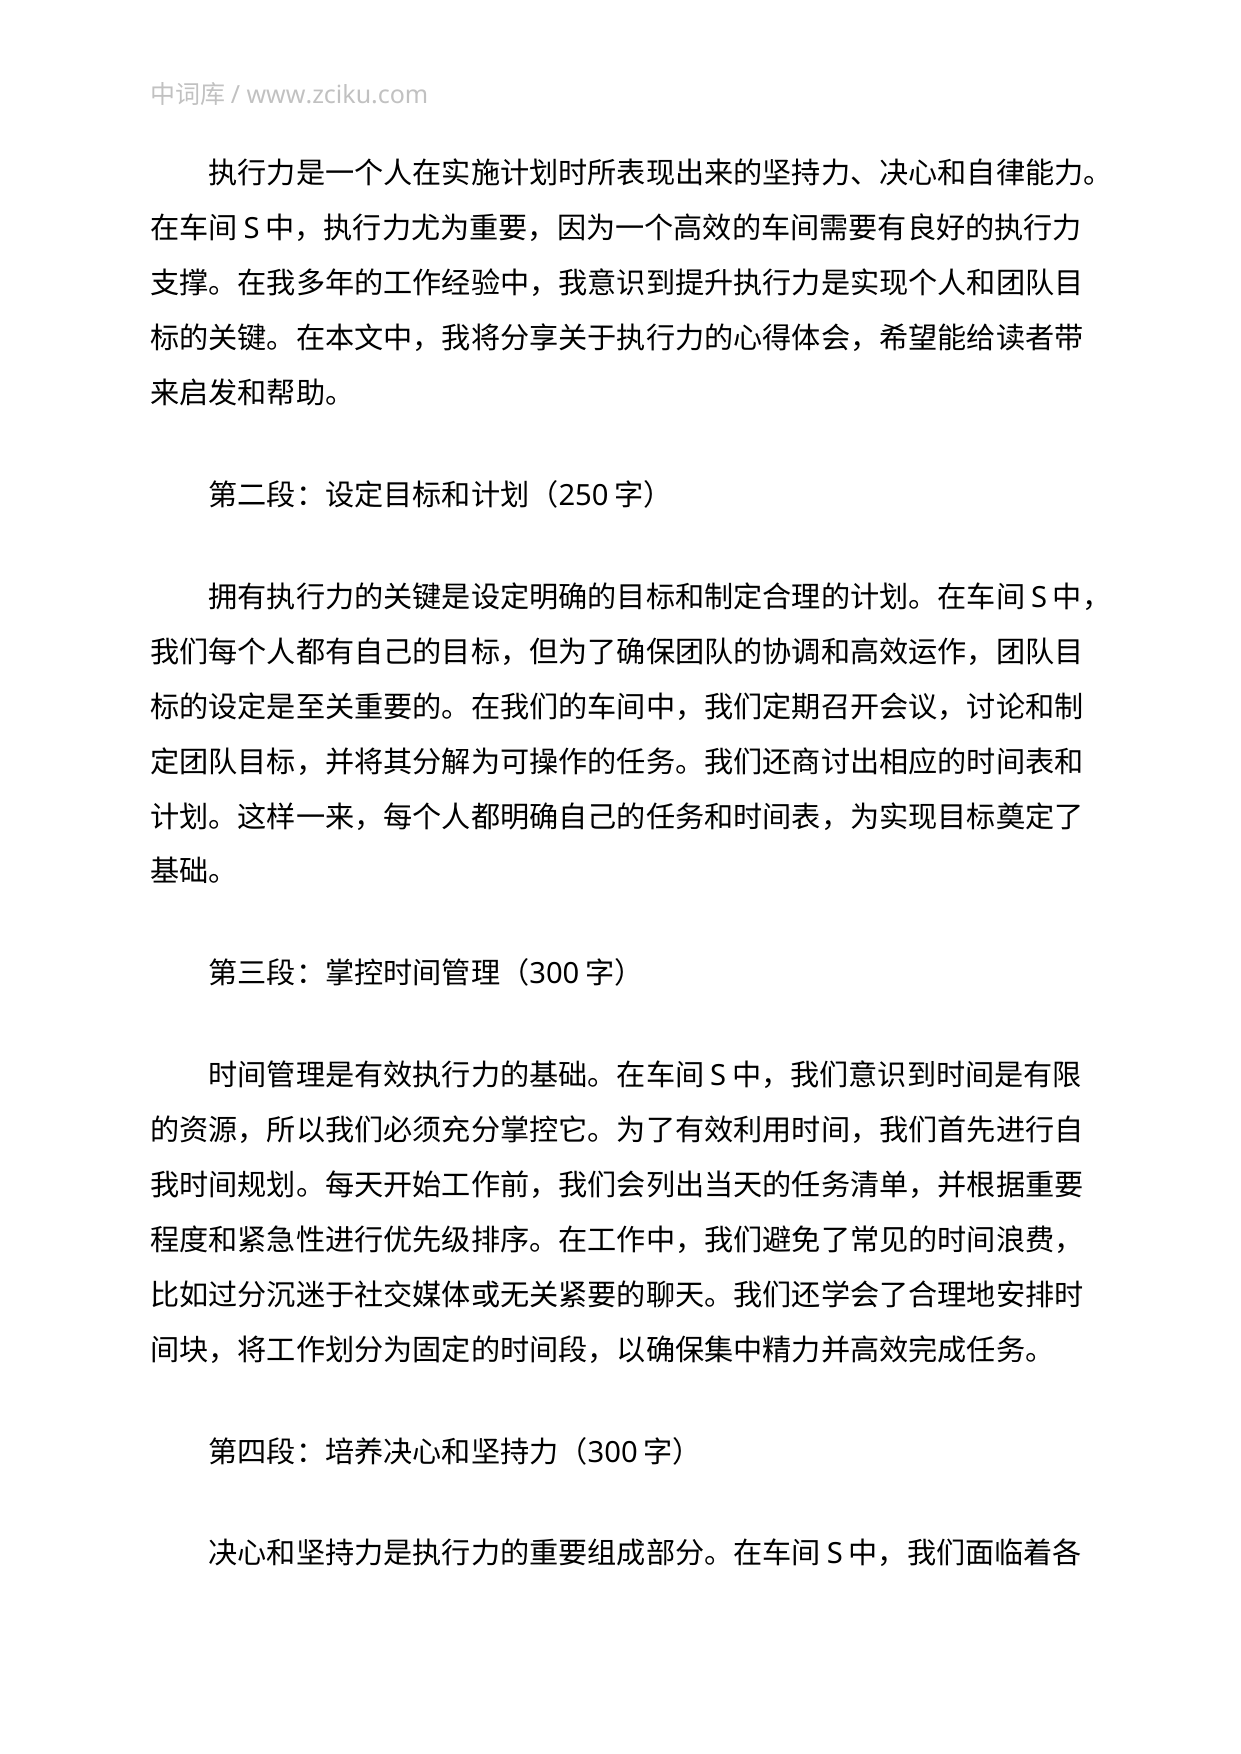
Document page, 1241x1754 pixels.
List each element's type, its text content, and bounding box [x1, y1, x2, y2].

text 第三段：掌控时间管理（300字） [150, 950, 1090, 992]
text 时间管理是有效执行力的基础。在车间S中，我们意识到时间是有限的资源，所以我们必须充分掌控它。为了有效利用时间，我们首先进行自我时间规划。每天开始工作前，我们会列出当天的任务清单，并根据重要程度和紧急性进行优先级排序。在工作中，我们避免了常见的时间浪费，比如过分沉迷于社交媒体或无关紧要的聊天。我们还学会了合理地安排时间块，将工作划分为固定的时间段，以确保集中精力并高效完成任务。 [150, 1052, 1090, 1369]
text 第二段：设定目标和计划（250字） [150, 471, 1090, 514]
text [150, 1530, 1090, 1572]
text 拥有执行力的关键是设定明确的目标和制定合理的计划。在车间S中，我们每个人都有自己的目标，但为了确保团队的协调和高效运作，团队目标的设定是至关重要的。在我们的车间中，我们定期召开会议，讨论和制定团队目标，并将其分解为可操作的任务。我们还商讨出相应的时间表和计划。这样一来，每个人都明确自己的任务和时间表，为实现目标奠定了基础。 [150, 573, 1090, 890]
text 执行力是一个人在实施计划时所表现出来的坚持力、决心和自律能力。在车间S中，执行力尤为重要，因为一个高效的车间需要有良好的执行力支撑。在我多年的工作经验中，我意识到提升执行力是实现个人和团队目标的关键。在本文中，我将分享关于执行力的心得体会，希望能给读者带来启发和帮助。 [150, 150, 1090, 412]
text 第四段：培养决心和坚持力（300字） [150, 1428, 1090, 1471]
